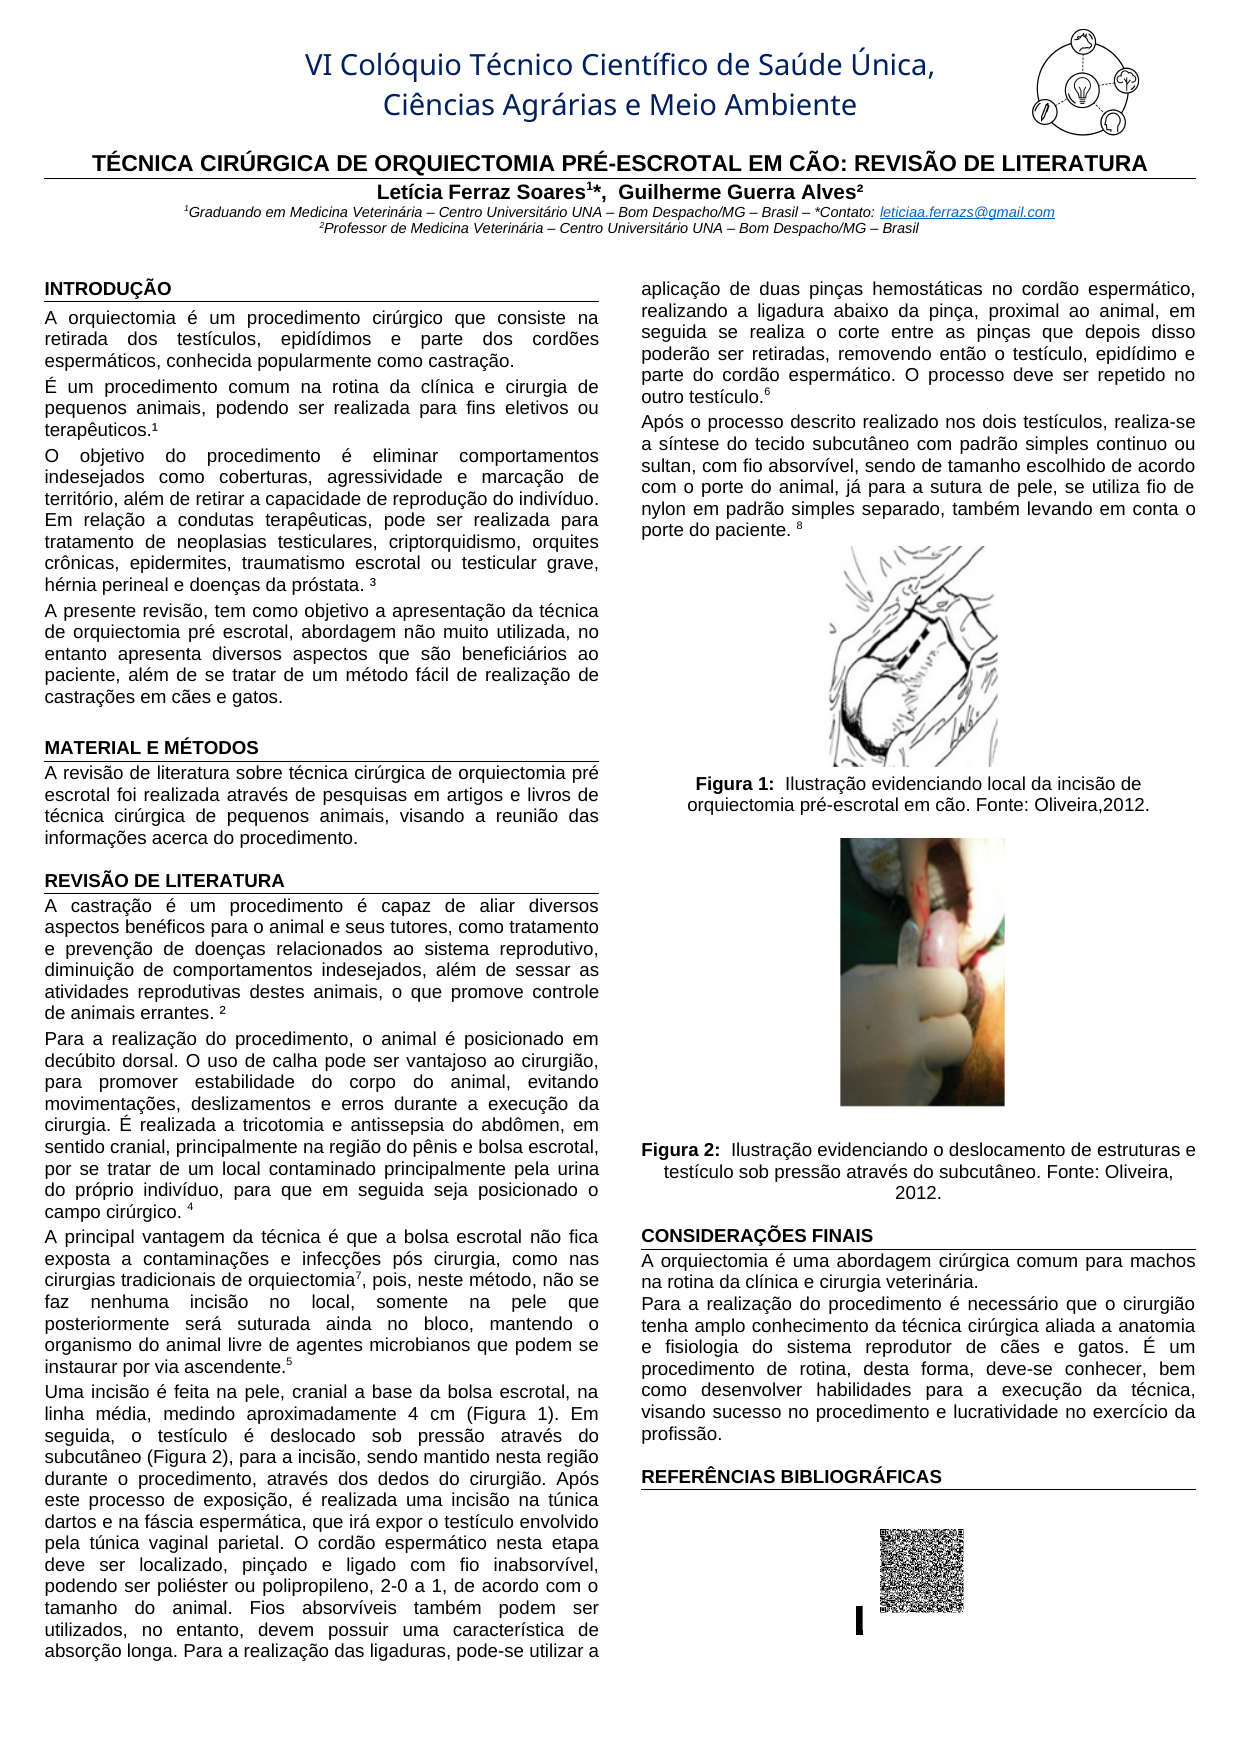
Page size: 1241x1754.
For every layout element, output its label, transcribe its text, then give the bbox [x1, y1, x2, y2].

text Figura 2: Ilustração evidenciando o deslocamento de estruturas e testículo sob pressão através do subcutâneo. Fonte: Oliveira, 2012. [641, 1139, 1196, 1203]
picture [825, 546, 999, 768]
text técnica cirúrgica de orquiectomia pré-escrotal em cão: REVISÃO DE LITERATURA [44, 150, 1196, 178]
text REVISÃO DE LITERATURA [44, 870, 599, 893]
text MATERIAL E MÉTODOS [44, 737, 599, 761]
text A orquiectomia é um procedimento cirúrgico que consiste na retirada dos testículos, epidídimos e parte dos cordões espermáticos, conhecida popularmente como castração. [44, 307, 599, 371]
text A orquiectomia é uma abordagem cirúrgica comum para machos na rotina da clínica e cirurgia veterinária. [641, 1250, 1196, 1293]
text É um procedimento comum na rotina da clínica e cirurgia de pequenos animais, podendo ser realizada para fins eletivos ou terapêuticos.¹ [44, 376, 599, 440]
picture [862, 1511, 981, 1630]
text A principal vantagem da técnica é que a bolsa escrotal não fica exposta a contaminações e infecções pós cirurgia, como nas cirurgias tradicionais de orquiectomia7, pois, neste método, não se faz nenhuma incisão no local, somente na pele que posteriormente será suturada ainda no bloco, mantendo o organismo do animal livre de agentes microbianos que podem se instaurar por via ascendente.5 [44, 1226, 599, 1377]
text A revisão de literatura sobre técnica cirúrgica de orquiectomia pré escrotal foi realizada através de pesquisas em artigos e livros de técnica cirúrgica de pequenos animais, visando a reunião das informações acerca do procedimento. [44, 762, 599, 848]
text O objetivo do procedimento é eliminar comportamentos indesejados como coberturas, agressividade e marcação de território, além de retirar a capacidade de reprodução do indivíduo. Em relação a condutas terapêuticas, pode ser realizada para tratamento de neoplasias testiculares, criptorquidismo, orquites crônicas, epidermites, traumatismo escrotal ou testicular grave, hérnia perineal e doenças da próstata. ³ [44, 444, 599, 595]
picture [838, 838, 1005, 1105]
text Após o processo descrito realizado nos dois testículos, realiza-se a síntese do tecido subcutâneo com padrão simples continuo ou sultan, com fio absorvível, sendo de tamanho escolhido de acordo com o porte do animal, já para a sutura de pele, se utiliza fio de nylon em padrão simples separado, também levando em conta o porte do paciente. 8 [641, 411, 1196, 541]
text CONSIDERAÇÕES FINAIS [641, 1225, 1196, 1249]
text Uma incisão é feita na pele, cranial a base da bolsa escrotal, na linha média, medindo aproximadamente 4 cm (Figura 1). Em seguida, o testículo é deslocado sob pressão através do subcutâneo (Figura 2), para a incisão, sendo mantido nesta região durante o procedimento, através dos dedos do cirurgião. Após este processo de exposição, é realizada uma incisão na túnica dartos e na fáscia espermática, que irá expor o testículo envolvido pela túnica vaginal parietal. O cordão espermático nesta etapa deve ser localizado, pinçado e ligado com fio inabsorvível, podendo ser poliéster ou polipropileno, 2-0 a 1, de acordo com o tamanho do animal. Fios absorvíveis também podem ser utilizados, no entanto, devem possuir uma característica de absorção longa. Para a realização das ligaduras, pode-se utilizar a aplicação de duas pinças hemostáticas no cordão espermático, realizando a ligadura abaixo da pinça, proximal ao animal, em seguida se realiza o corte entre as pinças que depois disso poderão ser retiradas, removendo então o testículo, epidídimo e parte do cordão espermático. O processo deve ser repetido no outro testículo.6 [641, 278, 1196, 407]
text INTRODUÇÃO [44, 278, 599, 301]
text 2Professor de Medicina Veterinária – Centro Universitário UNA – Bom Despacho/MG – Brasil [44, 220, 1196, 237]
text Para a realização do procedimento, o animal é posicionado em decúbito dorsal. O uso de calha pode ser vantajoso ao cirurgião, para promover estabilidade do corpo do animal, evitando movimentações, deslizamentos e erros durante a execução da cirurgia. É realizada a tricotomia e antissepsia do abdômen, em sentido cranial, principalmente na região do pênis e bolsa escrotal, por se tratar de um local contaminado principalmente pela urina do próprio indivíduo, para que em seguida seja posicionado o campo cirúrgico. 4 [44, 1028, 599, 1222]
text Uma incisão é feita na pele, cranial a base da bolsa escrotal, na linha média, medindo aproximadamente 4 cm (Figura 1). Em seguida, o testículo é deslocado sob pressão através do subcutâneo (Figura 2), para a incisão, sendo mantido nesta região durante o procedimento, através dos dedos do cirurgião. Após este processo de exposição, é realizada uma incisão na túnica dartos e na fáscia espermática, que irá expor o testículo envolvido pela túnica vaginal parietal. O cordão espermático nesta etapa deve ser localizado, pinçado e ligado com fio inabsorvível, podendo ser poliéster ou polipropileno, 2-0 a 1, de acordo com o tamanho do animal. Fios absorvíveis também podem ser utilizados, no entanto, devem possuir uma característica de absorção longa. Para a realização das ligaduras, pode-se utilizar a aplicação de duas pinças hemostáticas no cordão espermático, realizando a ligadura abaixo da pinça, proximal ao animal, em seguida se realiza o corte entre as pinças que depois disso poderão ser retiradas, removendo então o testículo, epidídimo e parte do cordão espermático. O processo deve ser repetido no outro testículo.6 [44, 1381, 599, 1662]
text Para a realização do procedimento é necessário que o cirurgião tenha amplo conhecimento da técnica cirúrgica aliada a anatomia e fisiologia do sistema reprodutor de cães e gatos. É um procedimento de rotina, desta forma, deve-se conhecer, bem como desenvolver habilidades para a execução da técnica, visando sucesso no procedimento e lucratividade no exercício da profissão. [641, 1293, 1196, 1444]
text 1Graduando em Medicina Veterinária – Centro Universitário UNA – Bom Despacho/MG – Brasil – *Contato: leticiaa.ferrazs@gmail.com [44, 203, 1196, 220]
text A presente revisão, tem como objetivo a apresentação da técnica de orquiectomia pré escrotal, abordagem não muito utilizada, no entanto apresenta diversos aspectos que são beneficiários ao paciente, além de se tratar de um método fácil de realização de castrações em cães e gatos. [44, 599, 599, 707]
text Figura 1: Ilustração evidenciando local da incisão de orquiectomia pré-escrotal em cão. Fonte: Oliveira,2012. [641, 772, 1196, 815]
text A castração é um procedimento é capaz de aliar diversos aspectos benéficos para o animal e seus tutores, como tratamento e prevenção de doenças relacionados ao sistema reprodutivo, diminuição de comportamentos indesejados, além de sessar as atividades reprodutivas destes animais, o que promove controle de animais errantes. ² [44, 894, 599, 1024]
text REFERÊNCIAS BIBLIOGRÁFICAS [641, 1465, 1196, 1489]
text Letícia Ferraz Soares1*, Guilherme Guerra Alves² [44, 179, 1196, 203]
